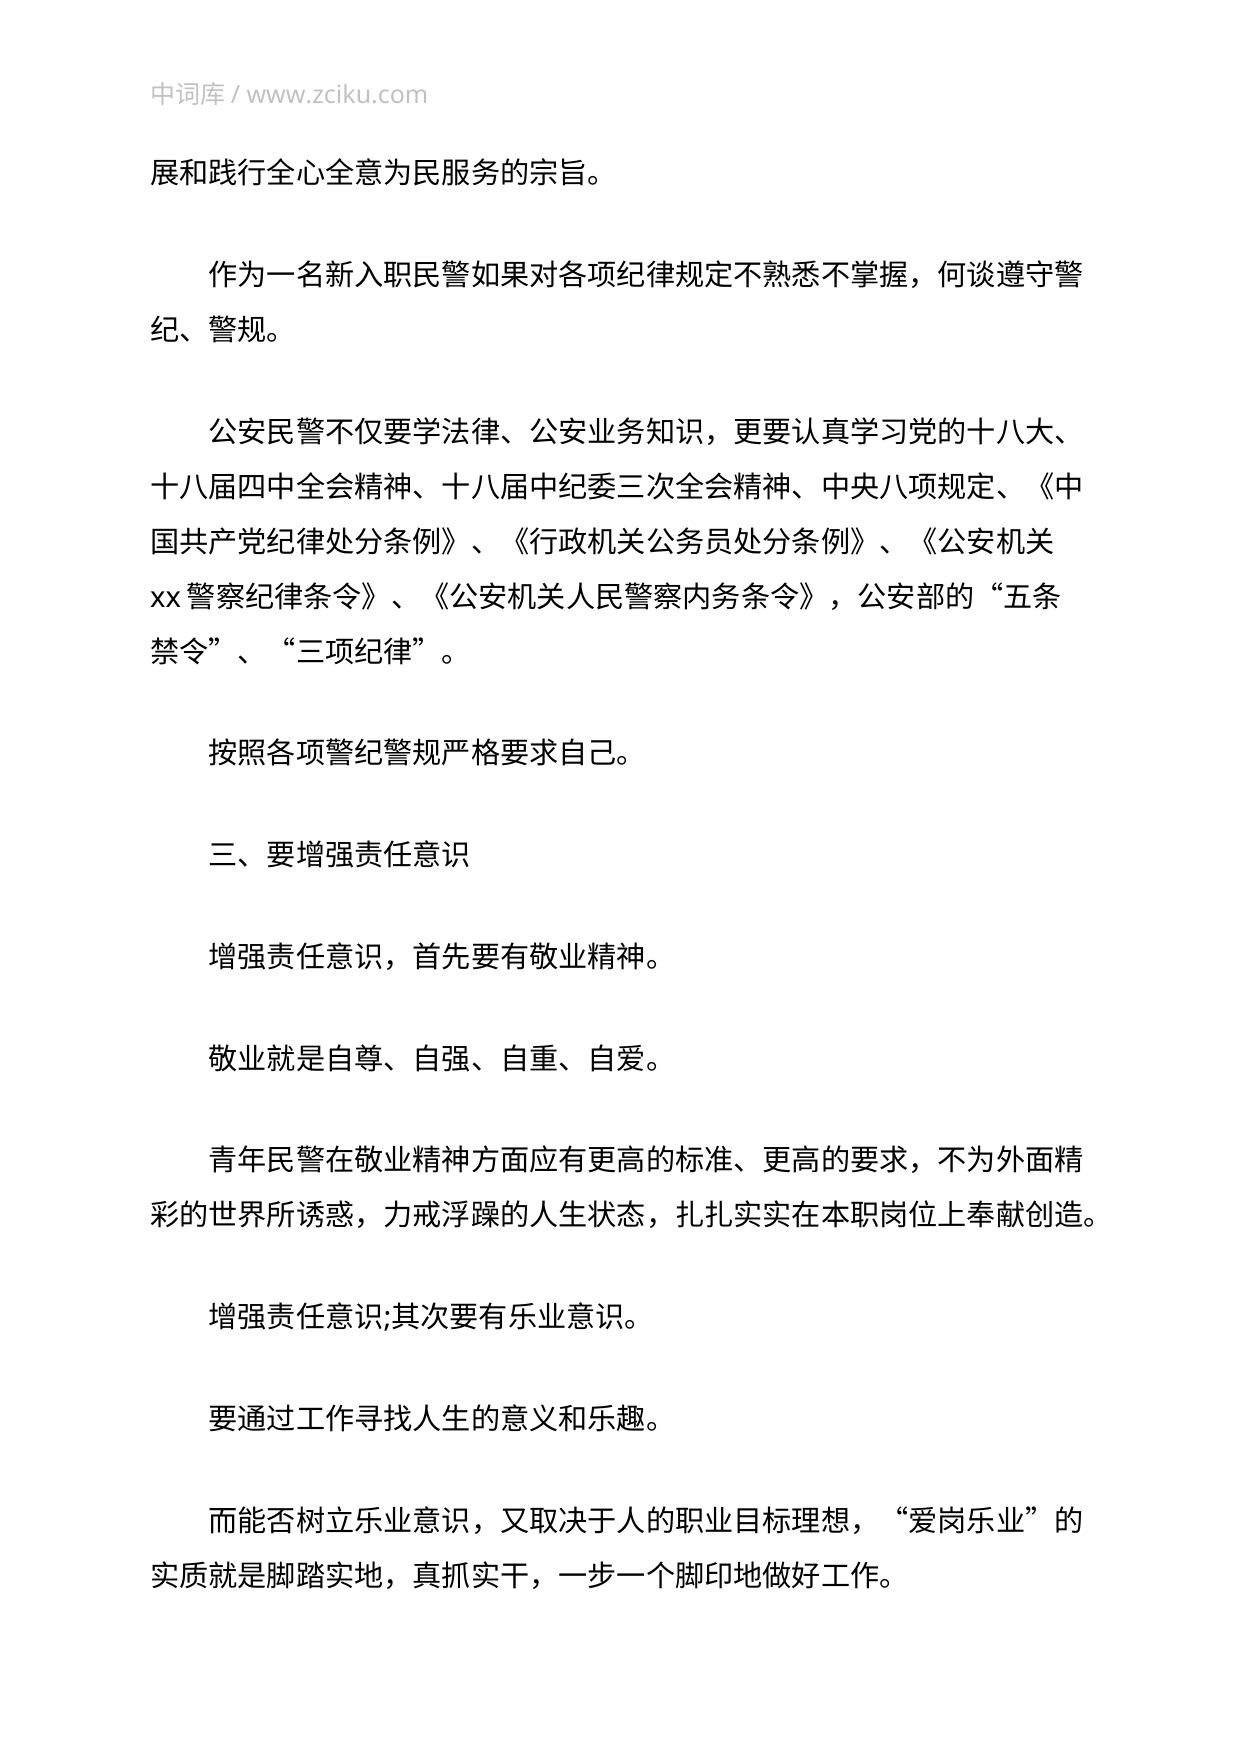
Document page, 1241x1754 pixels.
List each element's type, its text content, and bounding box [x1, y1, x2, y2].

text 要通过工作寻找人生的意义和乐趣。 [150, 1396, 1090, 1438]
text 公安民警不仅要学法律、公安业务知识，更要认真学习党的十八大、十八届四中全会精神、十八届中纪委三次全会精神、中央八项规定、《中国共产党纪律处分条例》、《行政机关公务员处分条例》、《公安机关xx警察纪律条令》、《公安机关人民警察内务条令》，公安部的“五条禁令”、“三项纪律”。 [150, 408, 1090, 670]
text 而能否树立乐业意识，又取决于人的职业目标理想，“爱岗乐业”的实质就是脚踏实地，真抓实干，一步一个脚印地做好工作。 [150, 1497, 1090, 1594]
text 增强责任意识;其次要有乐业意识。 [150, 1294, 1090, 1336]
text 敬业就是自尊、自强、自重、自爱。 [150, 1035, 1090, 1077]
text 三、要增强责任意识 [150, 832, 1090, 874]
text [150, 150, 1090, 192]
text 按照各项警纪警规严格要求自己。 [150, 730, 1090, 772]
text 作为一名新入职民警如果对各项纪律规定不熟悉不掌握，何谈遵守警纪、警规。 [150, 252, 1090, 349]
text 增强责任意识，首先要有敬业精神。 [150, 933, 1090, 976]
text 青年民警在敬业精神方面应有更高的标准、更高的要求，不为外面精彩的世界所诱惑，力戒浮躁的人生状态，扎扎实实在本职岗位上奉献创造。 [150, 1137, 1090, 1234]
